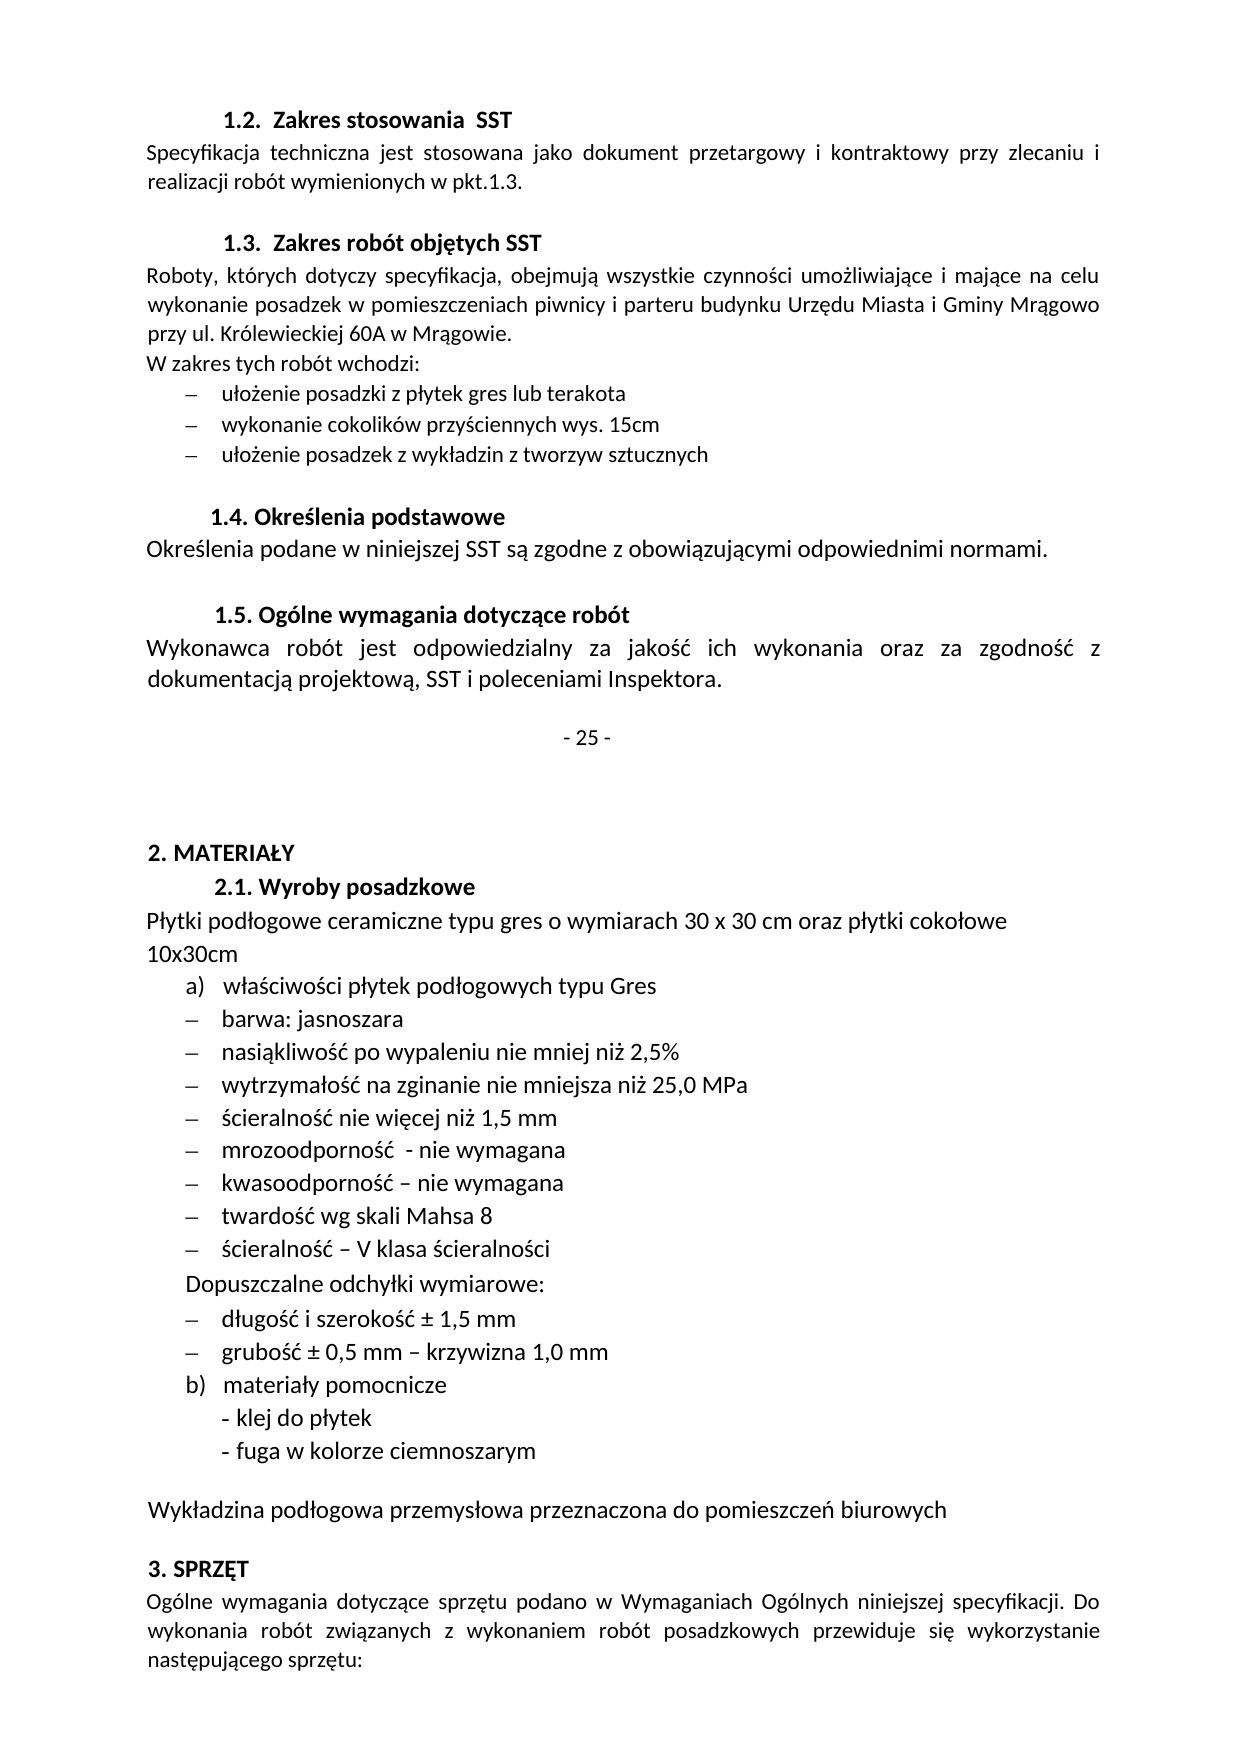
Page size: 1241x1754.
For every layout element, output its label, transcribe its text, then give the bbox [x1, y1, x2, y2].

list kwasoodporność – nie wymagana [185, 1167, 1102, 1198]
text Płytki podłogowe ceramiczne typu gres o wymiarach 30 x 30 cm oraz płytki cokołowe [146, 905, 1102, 935]
text Określenia podane w niniejszej SST są zgodne z obowiązującymi odpowiednimi normami. [146, 534, 1102, 564]
text 1.4. Określenia podstawowe [148, 501, 1101, 531]
list MATERIAŁY [148, 837, 1135, 868]
list klej do płytek [221, 1402, 1102, 1433]
list mrozoodporność - nie wymagana [185, 1134, 1102, 1165]
list fuga w kolorze ciemnoszarym [221, 1435, 1102, 1465]
list Zakres robót objętych SST [223, 227, 1135, 258]
list wykonanie cokolików przyściennych wys. 15cm [185, 410, 1101, 438]
text Dopuszczalne odchyłki wymiarowe: [185, 1268, 1102, 1299]
list SPRZĘT [148, 1553, 1135, 1584]
list barwa: jasnoszara [185, 1003, 1102, 1034]
list wytrzymałość na zginanie nie mniejsza niż 25,0 MPa [185, 1069, 1102, 1099]
list ścieralność – V klasa ścieralności [185, 1233, 1102, 1263]
list twardość wg skali Mahsa 8 [185, 1200, 1102, 1231]
text Ogólne wymagania dotyczące sprzętu podano w Wymaganiach Ogólnych niniejszej specyfikacji. Do wykonania robót związanych z wykonaniem robót posadzkowych przewiduje się wykorzystanie następującego sprzętu: [146, 1587, 1101, 1673]
text Wykładzina podłogowa przemysłowa przeznaczona do pomieszczeń biurowych [148, 1494, 1102, 1525]
text Wykonawca robót jest odpowiedzialny za jakość ich wykonania oraz za zgodność z dokumentacją projektową, SST i poleceniami Inspektora. [146, 632, 1102, 694]
list Zakres stosowania SST [223, 104, 1135, 134]
text Roboty, których dotyczy specyfikacja, obejmują wszystkie czynności umożliwiające i mające na celu wykonanie posadzek w pomieszczeniach piwnicy i parteru budynku Urzędu Miasta i Gminy Mrągowo przy ul. Królewieckiej 60A w Mrągowie. [146, 261, 1101, 347]
list długość i szerokość ± 1,5 mm [185, 1304, 1102, 1334]
list ułożenie posadzek z wykładzin z tworzyw sztucznych [185, 440, 1101, 468]
text 2.1. Wyroby posadzkowe [146, 871, 1135, 902]
list właściwości płytek podłogowych typu Gres [185, 971, 1102, 1001]
text 1.5. Ogólne wymagania dotyczące robót [146, 599, 1102, 630]
list materiały pomocnicze [185, 1369, 1102, 1400]
list ułożenie posadzki z płytek gres lub terakota [185, 379, 1101, 408]
text Specyfikacja techniczna jest stosowana jako dokument przetargowy i kontraktowy przy zlecaniu i realizacji robót wymienionych w pkt.1.3. [146, 138, 1101, 195]
text 10x30cm [146, 938, 1102, 968]
list nasiąkliwość po wypaleniu nie mniej niż 2,5% [185, 1036, 1102, 1067]
text W zakres tych robót wchodzi: [146, 349, 1101, 377]
list ścieralność nie więcej niż 1,5 mm [185, 1102, 1102, 1132]
list grubość ± 0,5 mm – krzywizna 1,0 mm [185, 1336, 1102, 1367]
text - 25 - [146, 723, 1102, 751]
